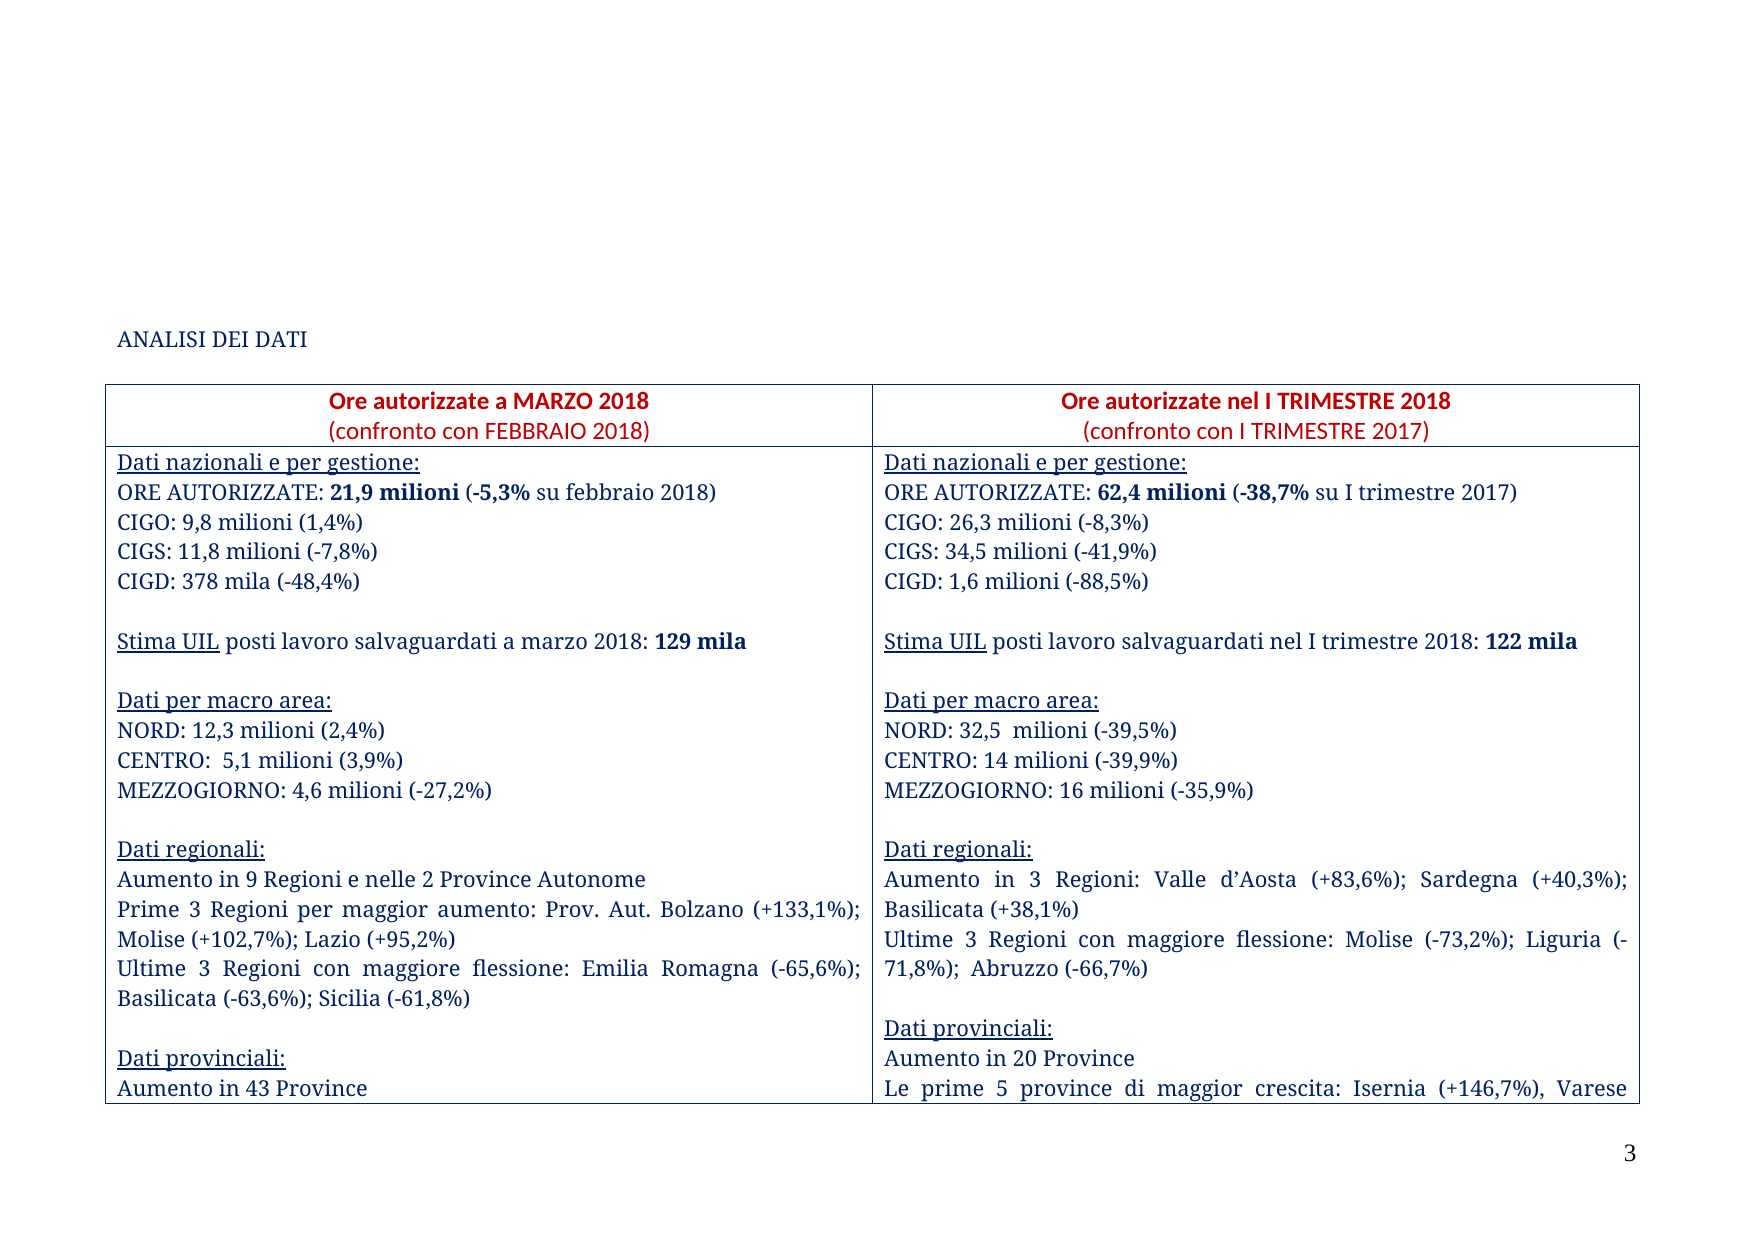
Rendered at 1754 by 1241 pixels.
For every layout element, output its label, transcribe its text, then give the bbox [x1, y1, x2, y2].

table_header Ore autorizzate nel I TRIMESTRE 2018 (confronto con I TRIMESTRE 2017) [873, 385, 1639, 446]
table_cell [106, 447, 872, 1102]
table_header Ore autorizzate a MARZO 2018 (confronto con FEBBRAIO 2018) [106, 385, 872, 446]
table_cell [873, 447, 1639, 1102]
text ANALISI DEI DATI [117, 324, 1636, 354]
